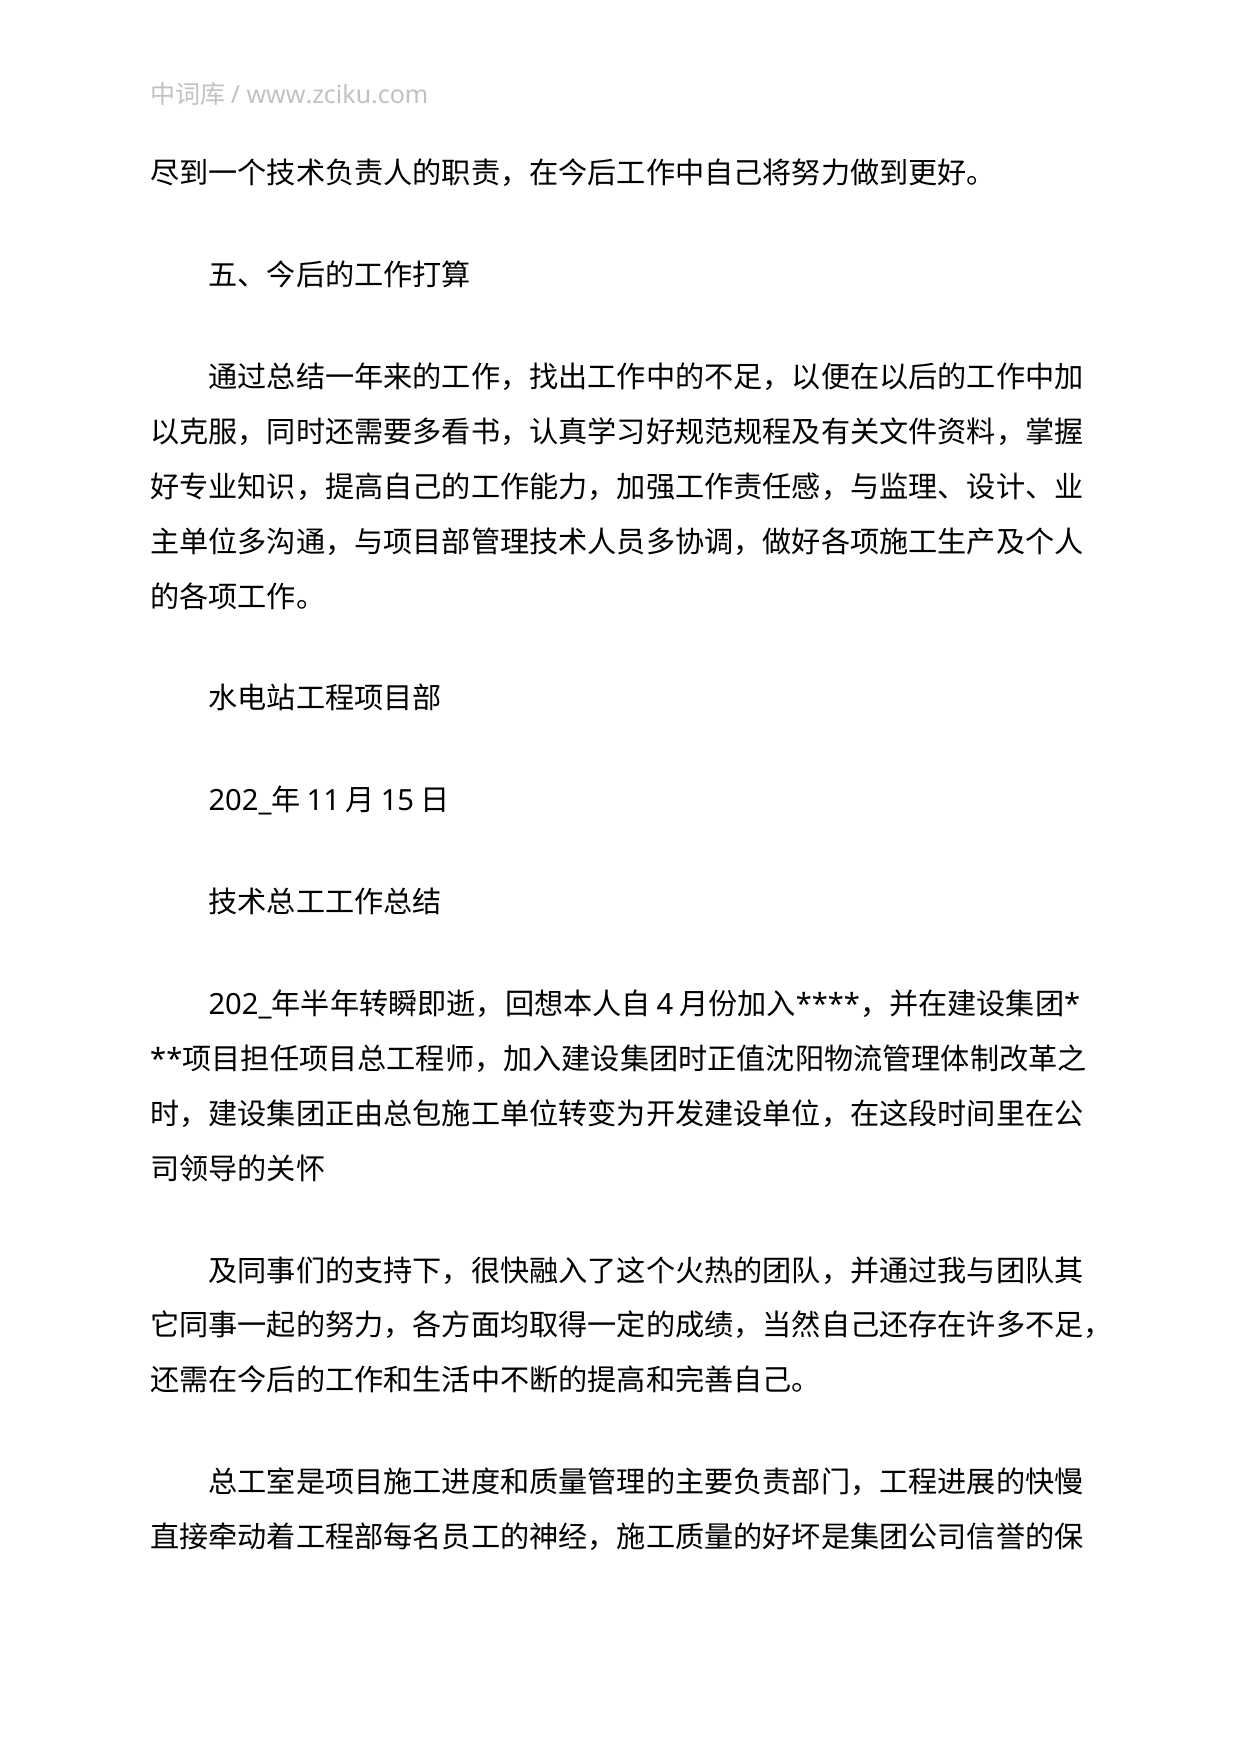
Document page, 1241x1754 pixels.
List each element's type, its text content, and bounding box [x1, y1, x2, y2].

text 五、今后的工作打算 [150, 252, 1090, 294]
text 202_年11月15日 [150, 777, 1090, 819]
text 通过总结一年来的工作，找出工作中的不足，以便在以后的工作中加以克服，同时还需要多看书，认真学习好规范规程及有关文件资料，掌握好专业知识，提高自己的工作能力，加强工作责任感，与监理、设计、业主单位多沟通，与项目部管理技术人员多协调，做好各项施工生产及个人的各项工作。 [150, 353, 1090, 615]
text 202_年半年转瞬即逝，回想本人自4月份加入****，并在建设集团***项目担任项目总工程师，加入建设集团时正值沈阳物流管理体制改革之时，建设集团正由总包施工单位转变为开发建设单位，在这段时间里在公司领导的关怀 [150, 980, 1090, 1188]
text 技术总工工作总结 [150, 879, 1090, 921]
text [150, 150, 1090, 192]
text 水电站工程项目部 [150, 675, 1090, 717]
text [150, 1459, 1090, 1556]
text 及同事们的支持下，很快融入了这个火热的团队，并通过我与团队其它同事一起的努力，各方面均取得一定的成绩，当然自己还存在许多不足，还需在今后的工作和生活中不断的提高和完善自己。 [150, 1247, 1090, 1399]
